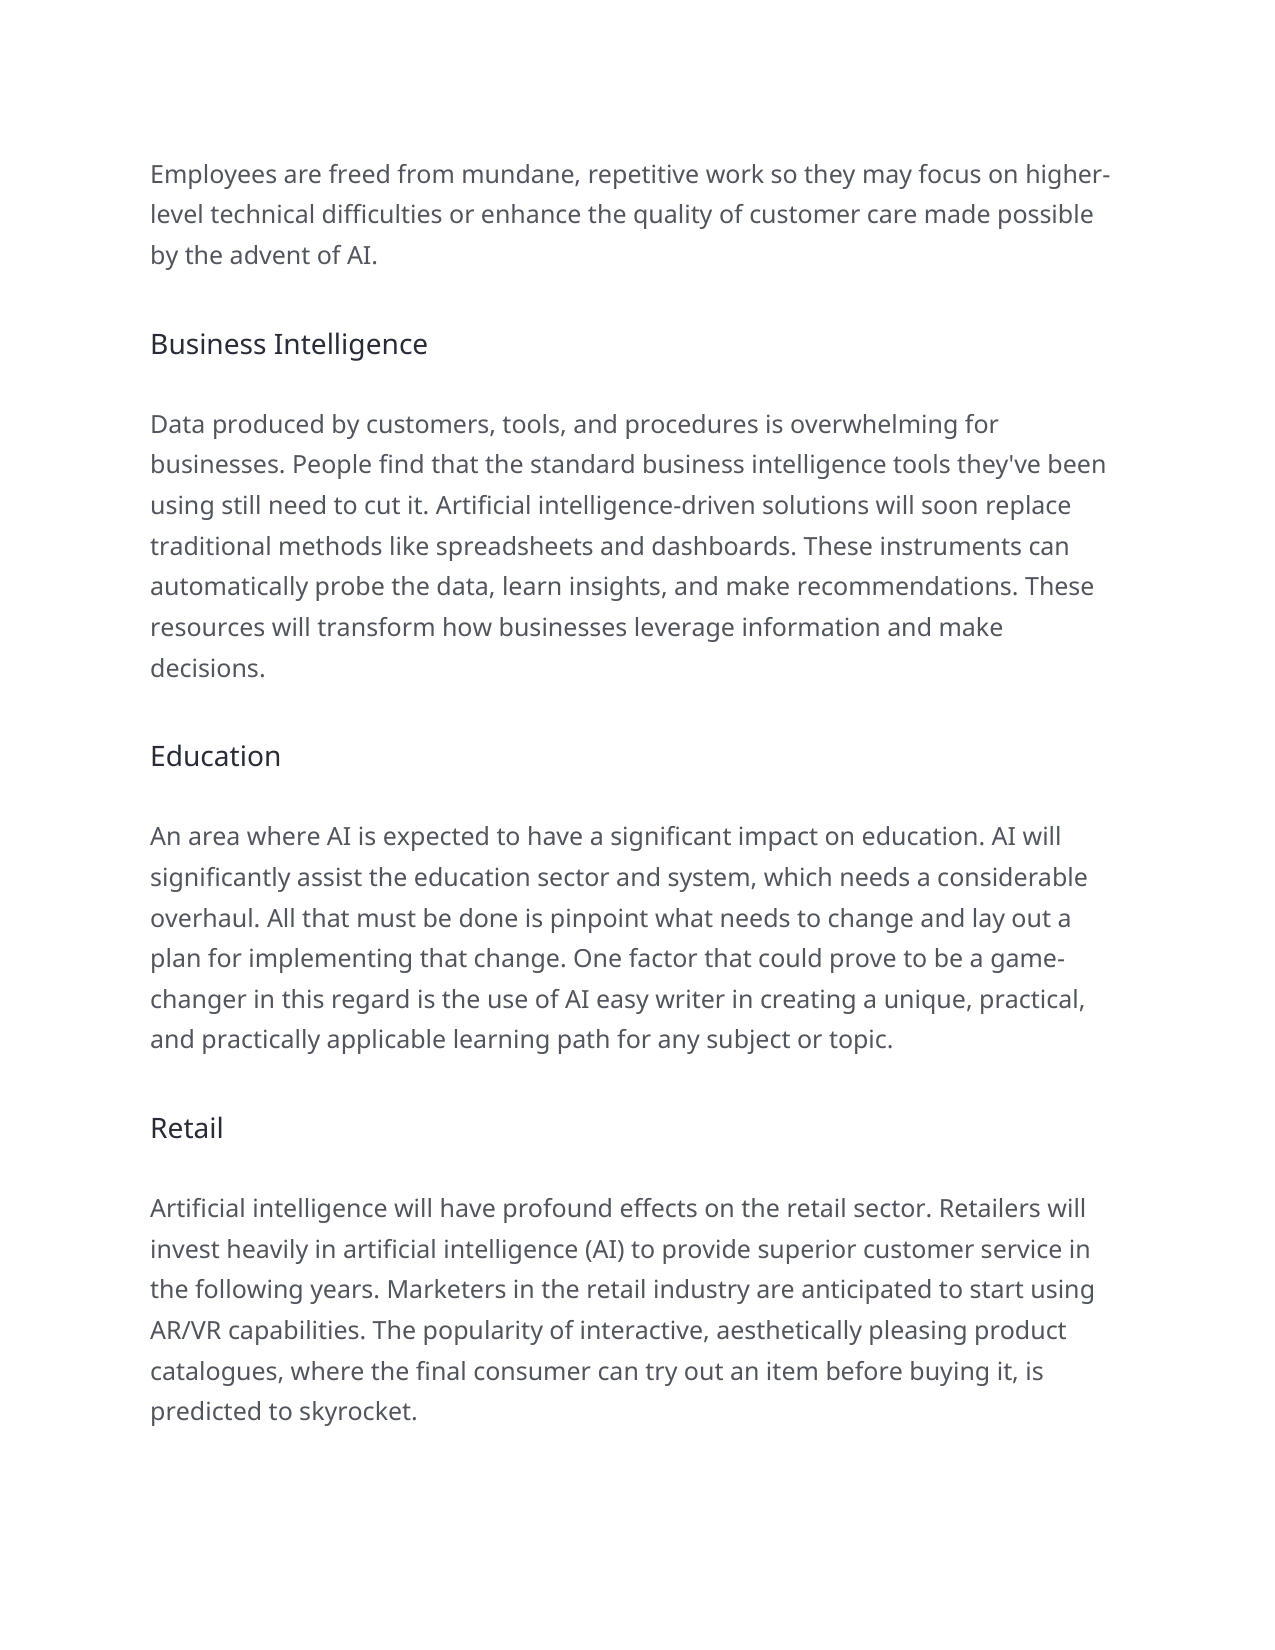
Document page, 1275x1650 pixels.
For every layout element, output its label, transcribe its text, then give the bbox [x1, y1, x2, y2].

text Business Intelligence [150, 322, 1125, 362]
text Employees are freed from mundane, repetitive work so they may focus on higher-level technical difficulties or enhance the quality of customer care made possible by the advent of AI. [150, 150, 1125, 272]
text Retail [150, 1106, 1125, 1147]
text Education [150, 734, 1125, 775]
text Data produced by customers, tools, and procedures is overwhelming for businesses. People find that the standard business intelligence tools they've been using still need to cut it. Artificial intelligence-driven solutions will soon replace traditional methods like spreadsheets and dashboards. These instruments can automatically probe the data, learn insights, and make recommendations. These resources will transform how businesses leverage information and make decisions. [150, 400, 1125, 684]
text Artificial intelligence will have profound effects on the retail sector. Retailers will invest heavily in artificial intelligence (AI) to provide superior customer service in the following years. Marketers in the retail industry are anticipated to start using AR/VR capabilities. The popularity of interactive, aesthetically pleasing product catalogues, where the final consumer can try out an item before buying it, is predicted to skyrocket. [150, 1184, 1125, 1428]
text An area where AI is expected to have a significant impact on education. AI will significantly assist the education sector and system, which needs a considerable overhaul. All that must be done is pinpoint what needs to change and lay out a plan for implementing that change. One factor that could prove to be a game-changer in this regard is the use of AI easy writer in creating a unique, practical, and practically applicable learning path for any subject or topic. [150, 812, 1125, 1056]
